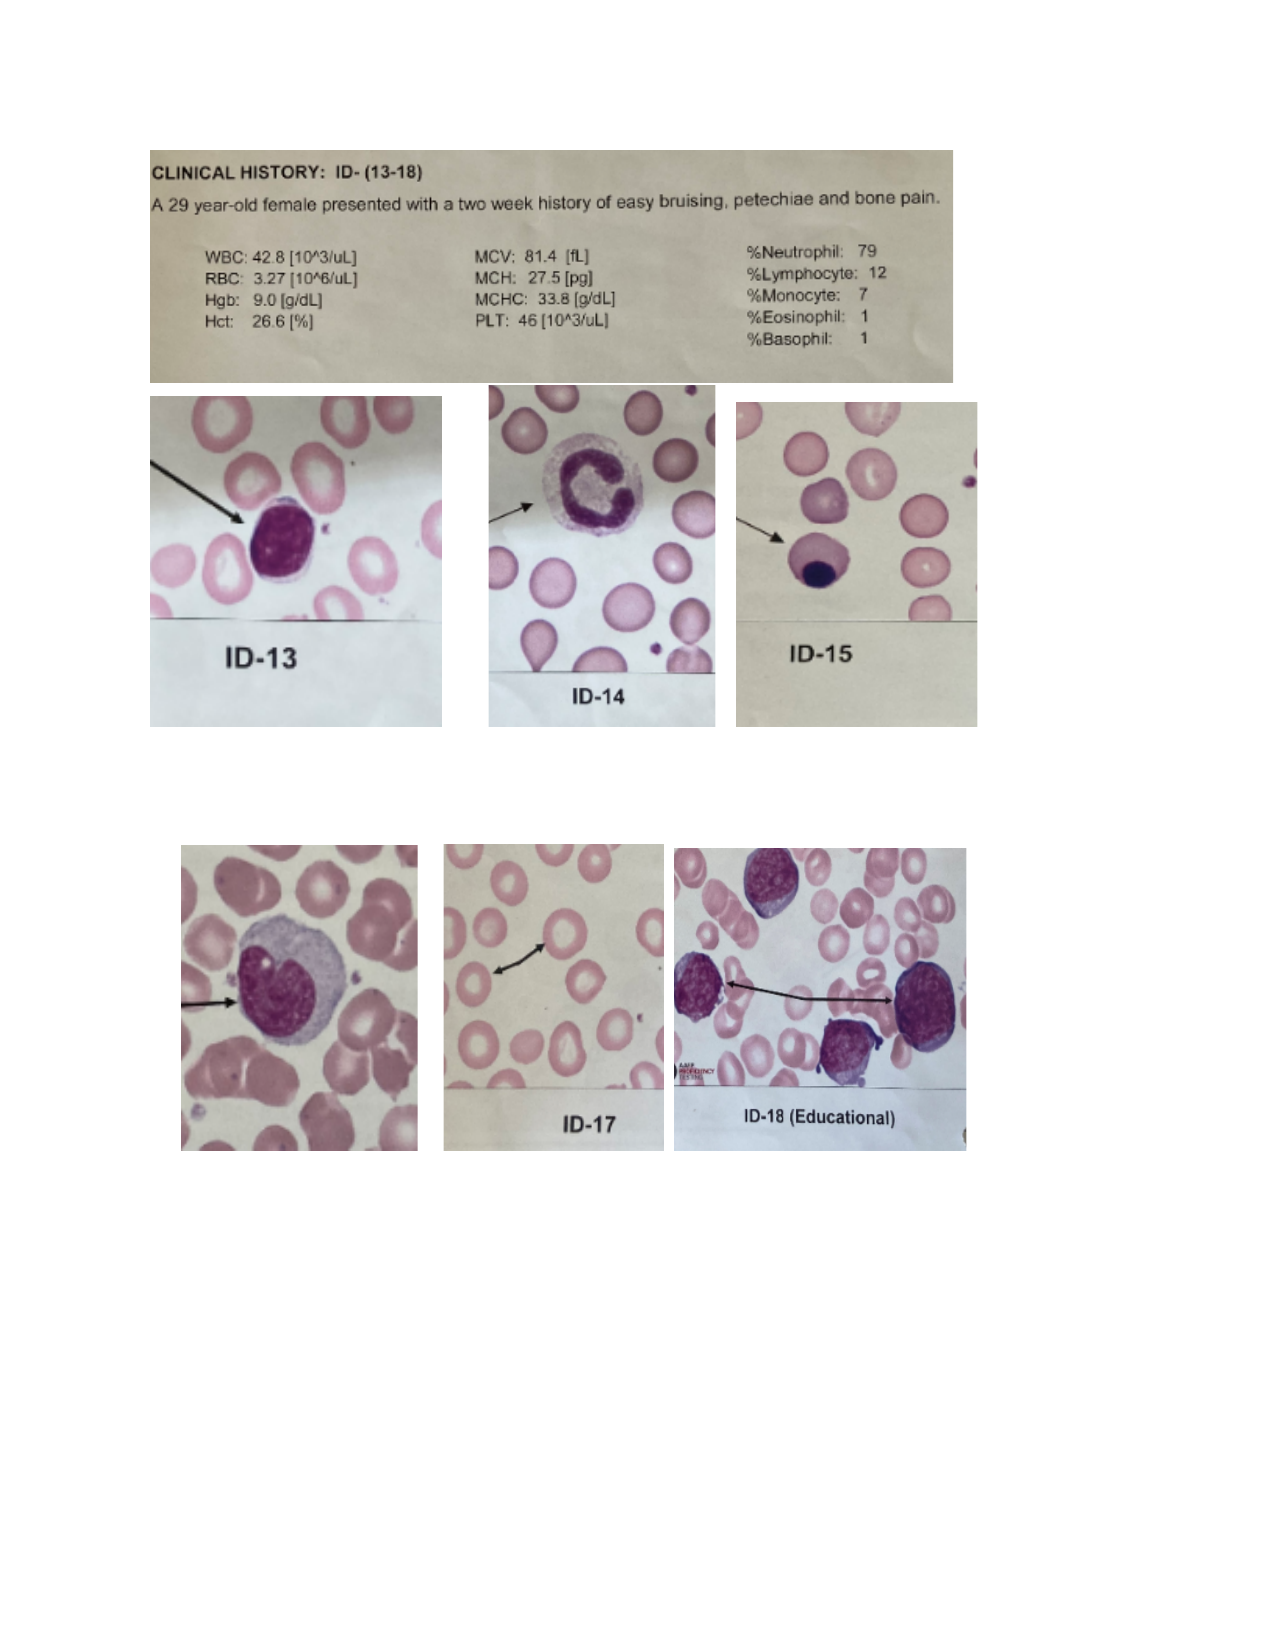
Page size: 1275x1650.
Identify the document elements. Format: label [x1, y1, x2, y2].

picture [150, 150, 954, 383]
picture [736, 402, 978, 727]
picture [674, 848, 967, 1151]
picture [488, 385, 716, 727]
picture [181, 845, 418, 1151]
picture [443, 844, 664, 1151]
picture [150, 396, 442, 727]
